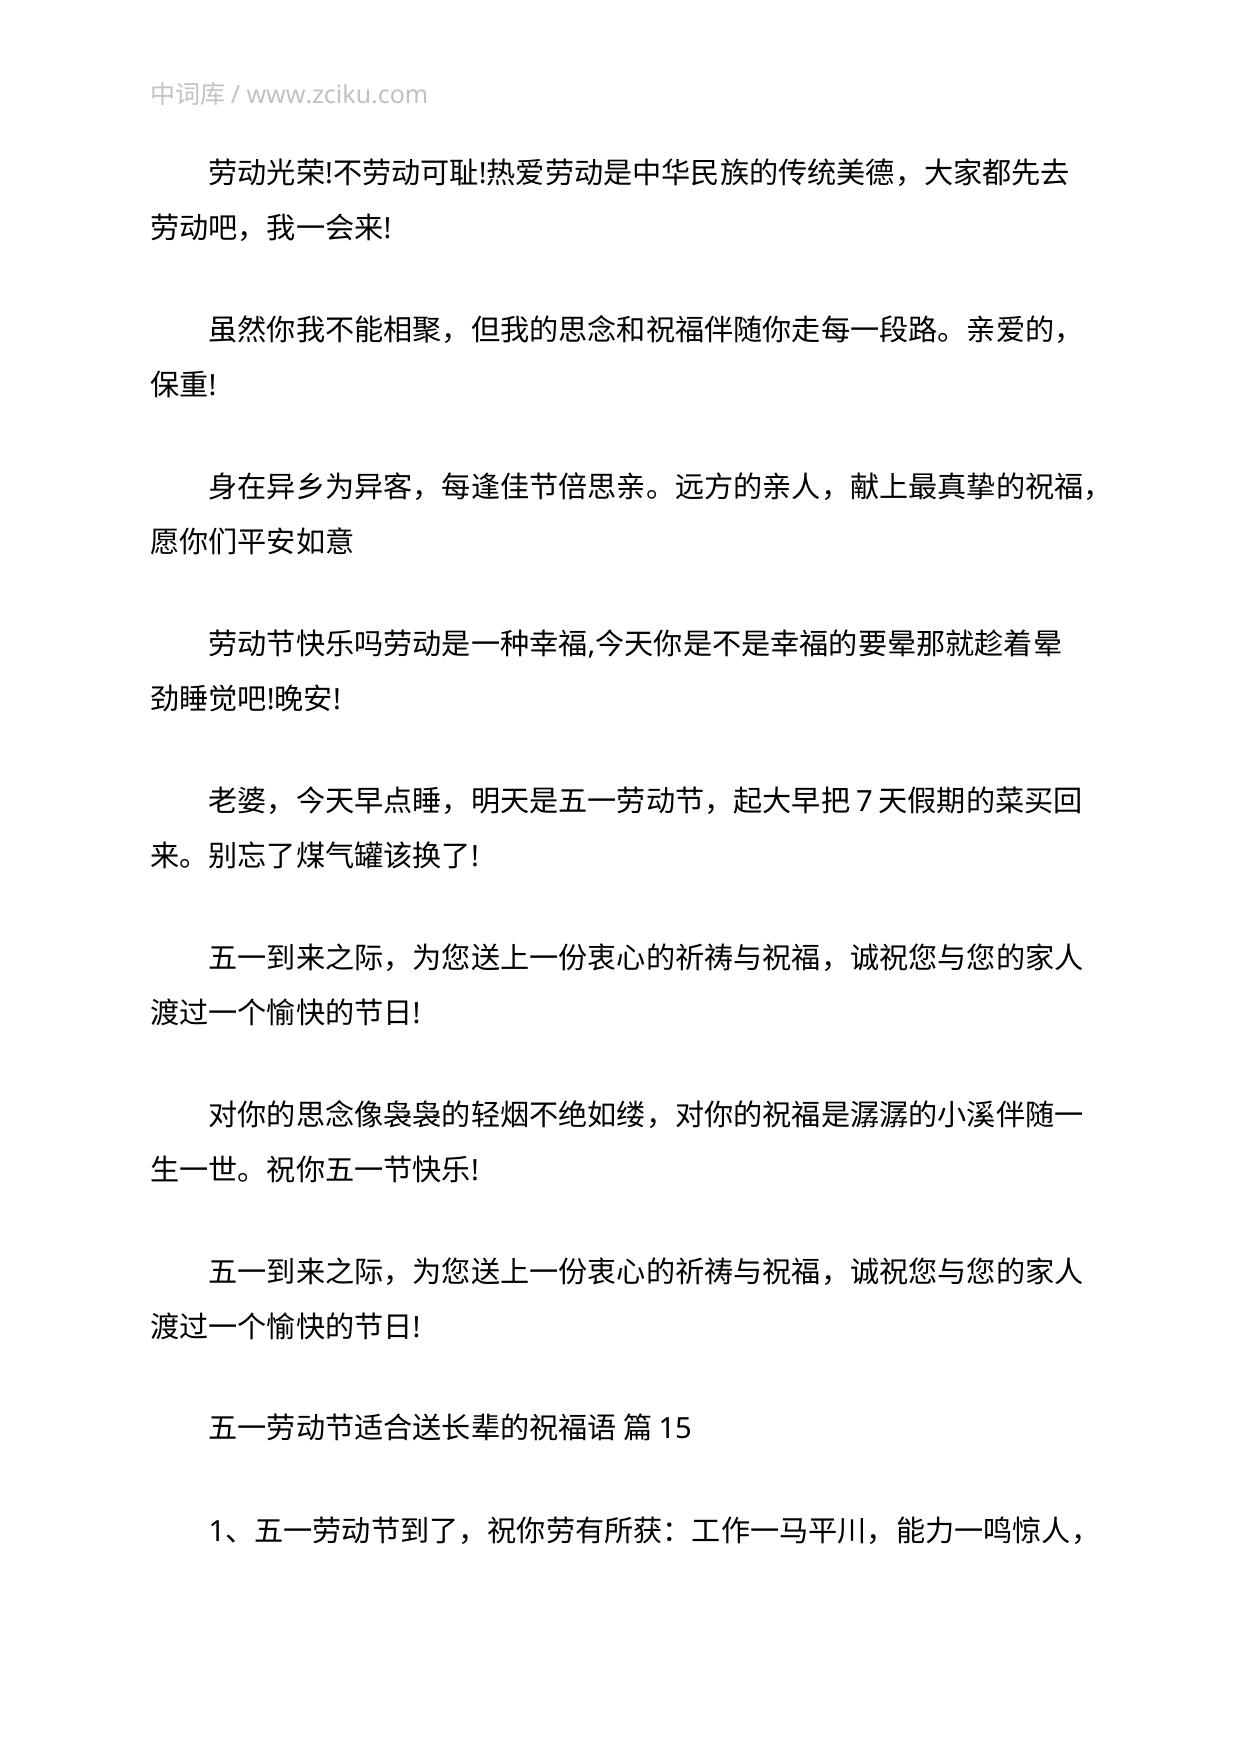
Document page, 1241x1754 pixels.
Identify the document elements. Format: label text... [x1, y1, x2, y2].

text 身在异乡为异客，每逢佳节倍思亲。远方的亲人，献上最真挚的祝福，愿你们平安如意 [150, 464, 1090, 561]
text 老婆，今天早点睡，明天是五一劳动节，起大早把7天假期的菜买回来。别忘了煤气罐该换了! [150, 777, 1090, 875]
text 五一劳动节适合送长辈的祝福语 篇15 [150, 1405, 1090, 1447]
text 五一到来之际，为您送上一份衷心的祈祷与祝福，诚祝您与您的家人渡过一个愉快的节日! [150, 934, 1090, 1032]
text 劳动光荣!不劳动可耻!热爱劳动是中华民族的传统美德，大家都先去劳动吧，我一会来! [150, 150, 1090, 247]
text 虽然你我不能相聚，但我的思念和祝福伴随你走每一段路。亲爱的，保重! [150, 307, 1090, 404]
text 对你的思念像袅袅的轻烟不绝如缕，对你的祝福是潺潺的小溪伴随一生一世。祝你五一节快乐! [150, 1091, 1090, 1189]
text 劳动节快乐吗劳动是一种幸福,今天你是不是幸福的要晕那就趁着晕劲睡觉吧!晚安! [150, 621, 1090, 718]
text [150, 1507, 1090, 1549]
text 五一到来之际，为您送上一份衷心的祈祷与祝福，诚祝您与您的家人渡过一个愉快的节日! [150, 1248, 1090, 1346]
